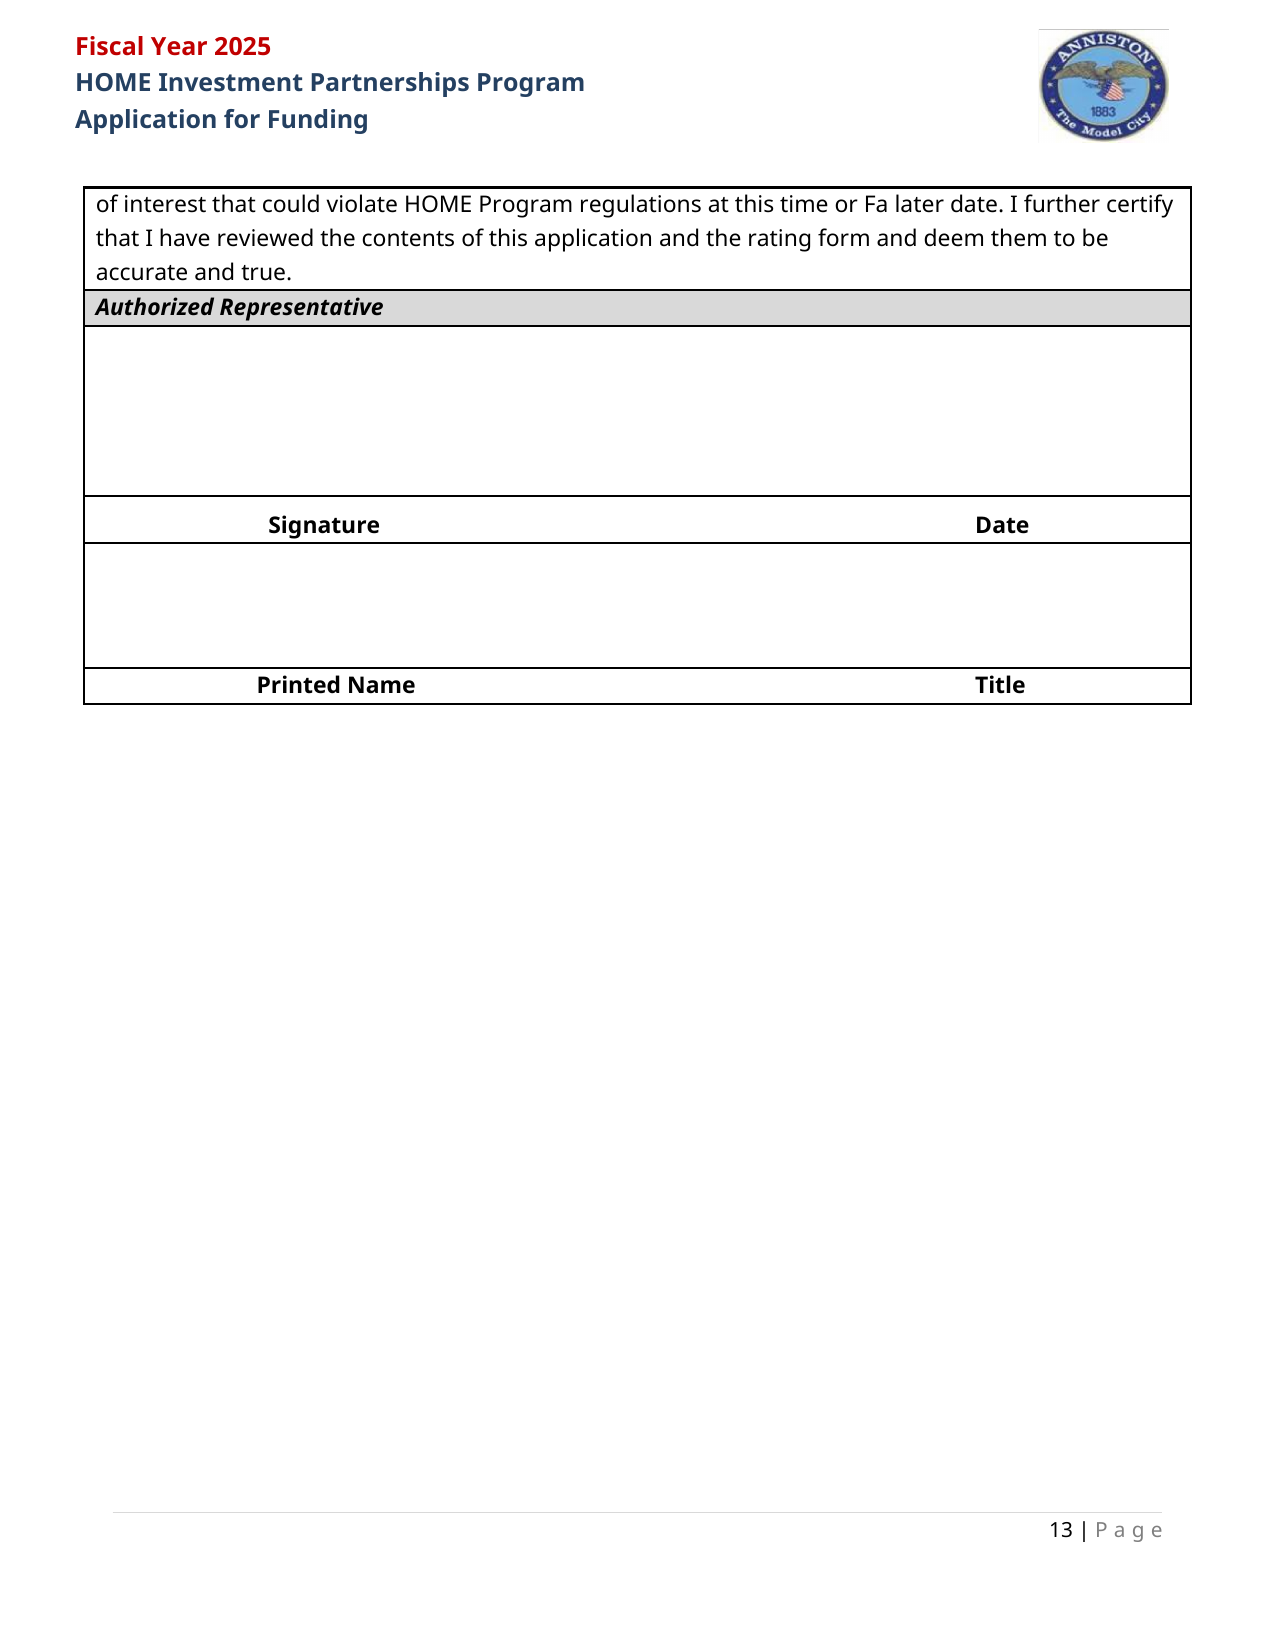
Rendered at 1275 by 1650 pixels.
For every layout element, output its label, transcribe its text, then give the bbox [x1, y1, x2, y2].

table_cell [85, 544, 1190, 667]
table_cell Printed Name Title [85, 669, 1190, 702]
table_cell Authorized Representative [85, 291, 1190, 325]
table_cell Signature Date [85, 497, 1190, 542]
table_cell [85, 327, 1190, 495]
picture [1038, 29, 1169, 143]
